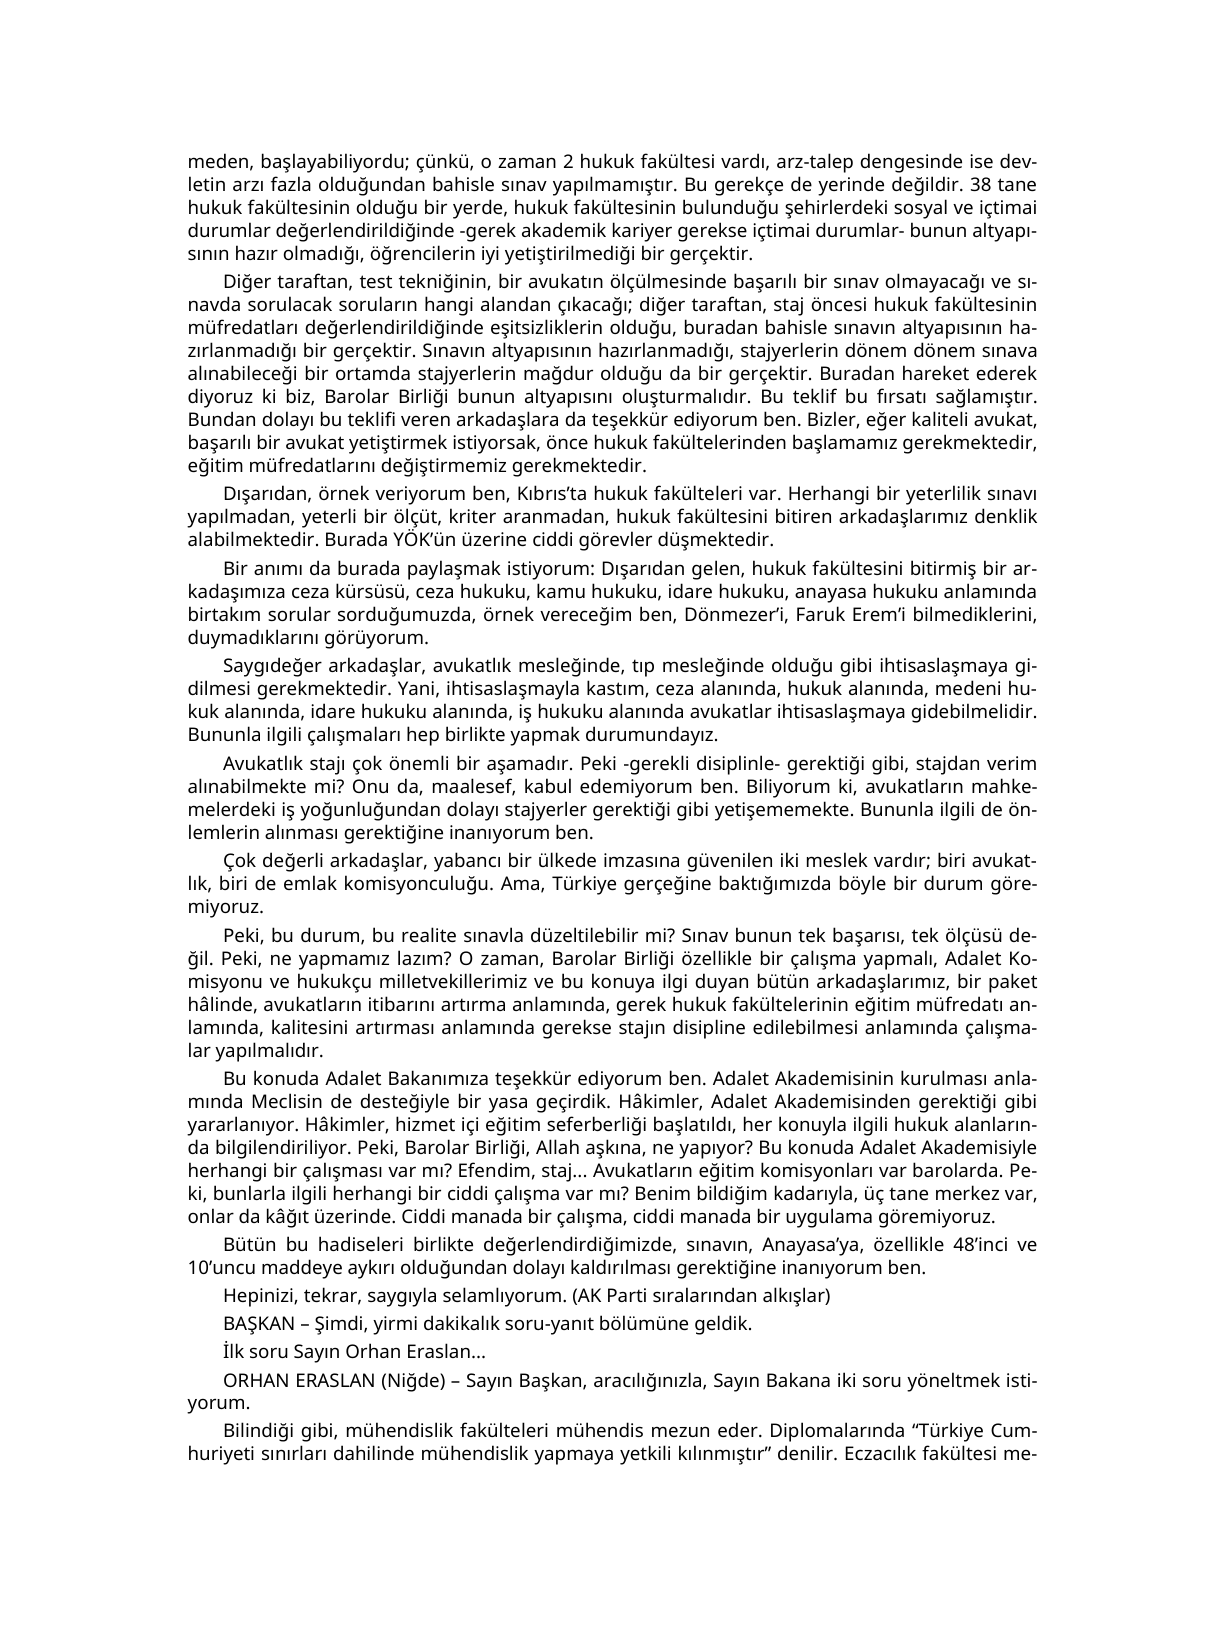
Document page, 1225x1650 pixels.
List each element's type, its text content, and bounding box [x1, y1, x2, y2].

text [187, 1420, 1037, 1464]
text ORHAN ERASLAN (Niğde) – Sayın Başkan, aracılığınızla, Sayın Bakana iki soru yöneltmek istiyorum. [187, 1369, 1037, 1414]
text Saygıdeğer arkadaşlar, avukatlık mesleğinde, tıp mesleğinde olduğu gibi ihtisaslaşmaya gidilmesi gerekmektedir. Yani, ihtisaslaşmayla kastım, ceza alanında, hukuk alanında, medeni hukuk alanında, idare hukuku alanında, iş hukuku alanında avukatlar ihtisaslaşmaya gidebilmelidir. Bununla ilgili çalışmaları hep birlikte yapmak durumundayız. [187, 654, 1037, 746]
text Hepinizi, tekrar, saygıyla selamlıyorum. (AK Parti sıralarından alkışlar) [187, 1284, 1037, 1307]
text İlk soru Sayın Orhan Eraslan... [187, 1341, 1037, 1363]
text Bir anımı da burada paylaşmak istiyorum: Dışarıdan gelen, hukuk fakültesini bitirmiş bir arkadaşımıza ceza kürsüsü, ceza hukuku, kamu hukuku, idare hukuku, anayasa hukuku anlamında birtakım sorular sorduğumuzda, örnek vereceğim ben, Dönmezer’i, Faruk Erem’i bilmediklerini, duymadıklarını görüyorum. [187, 557, 1037, 649]
text Peki, bu durum, bu realite sınavla düzeltilebilir mi? Sınav bunun tek başarısı, tek ölçüsü değil. Peki, ne yapmamız lazım? O zaman, Barolar Birliği özellikle bir çalışma yapmalı, Adalet Komisyonu ve hukukçu milletvekillerimiz ve bu konuya ilgi duyan bütün arkadaşlarımız, bir paket hâlinde, avukatların itibarını artırma anlamında, gerek hukuk fakültelerinin eğitim müfredatı anlamında, kalitesini artırması anlamında gerekse stajın disipline edilebilmesi anlamında çalışmalar yapılmalıdır. [187, 924, 1037, 1062]
text Çok değerli arkadaşlar, yabancı bir ülkede imzasına güvenilen iki meslek vardır; biri avukatlık, biri de emlak komisyonculuğu. Ama, Türkiye gerçeğine baktığımızda böyle bir durum göremiyoruz. [187, 849, 1037, 918]
text Bütün bu hadiseleri birlikte değerlendirdiğimizde, sınavın, Anayasa’ya, özellikle 48’inci ve 10’uncu maddeye aykırı olduğundan dolayı kaldırılması gerektiğine inanıyorum ben. [187, 1234, 1037, 1278]
text Bu konuda Adalet Bakanımıza teşekkür ediyorum ben. Adalet Akademisinin kurulması anlamında Meclisin de desteğiyle bir yasa geçirdik. Hâkimler, Adalet Akademisinden gerektiği gibi yararlanıyor. Hâkimler, hizmet içi eğitim seferberliği başlatıldı, her konuyla ilgili hukuk alanlarında bilgilendiriliyor. Peki, Barolar Birliği, Allah aşkına, ne yapıyor? Bu konuda Adalet Akademisiyle herhangi bir çalışması var mı? Efendim, staj... Avukatların eğitim komisyonları var barolarda. Peki, bunlarla ilgili herhangi bir ciddi çalışma var mı? Benim bildiğim kadarıyla, üç tane merkez var, onlar da kâğıt üzerinde. Ciddi manada bir çalışma, ciddi manada bir uygulama göremiyoruz. [187, 1067, 1037, 1228]
text Dışarıdan, örnek veriyorum ben, Kıbrıs’ta hukuk fakülteleri var. Herhangi bir yeterlilik sınavı yapılmadan, yeterli bir ölçüt, kriter aranmadan, hukuk fakültesini bitiren arkadaşlarımız denklik alabilmektedir. Burada YÖK’ün üzerine ciddi görevler düşmektedir. [187, 482, 1037, 551]
text BAŞKAN – Şimdi, yirmi dakikalık soru-yanıt bölümüne geldik. [187, 1313, 1037, 1335]
text Diğer taraftan, test tekniğinin, bir avukatın ölçülmesinde başarılı bir sınav olmayacağı ve sınavda sorulacak soruların hangi alandan çıkacağı; diğer taraftan, staj öncesi hukuk fakültesinin müfredatları değerlendirildiğinde eşitsizliklerin olduğu, buradan bahisle sınavın altyapısının hazırlanmadığı bir gerçektir. Sınavın altyapısının hazırlanmadığı, stajyerlerin dönem dönem sınava alınabileceği bir ortamda stajyerlerin mağdur olduğu da bir gerçektir. Buradan hareket ederek diyoruz ki biz, Barolar Birliği bunun altyapısını oluşturmalıdır. Bu teklif bu fırsatı sağlamıştır. Bundan dolayı bu teklifi veren arkadaşlara da teşekkür ediyorum ben. Bizler, eğer kaliteli avukat, başarılı bir avukat yetiştirmek istiyorsak, önce hukuk fakültelerinden başlamamız gerekmektedir, eğitim müfredatlarını değiştirmemiz gerekmektedir. [187, 270, 1037, 477]
text Avukatlık stajı çok önemli bir aşamadır. Peki -gerekli disiplinle- gerektiği gibi, stajdan verim alınabilmekte mi? Onu da, maalesef, kabul edemiyorum ben. Biliyorum ki, avukatların mahkemelerdeki iş yoğunluğundan dolayı stajyerler gerektiği gibi yetişememekte. Bununla ilgili de önlemlerin alınması gerektiğine inanıyorum ben. [187, 752, 1037, 844]
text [187, 150, 1037, 264]
